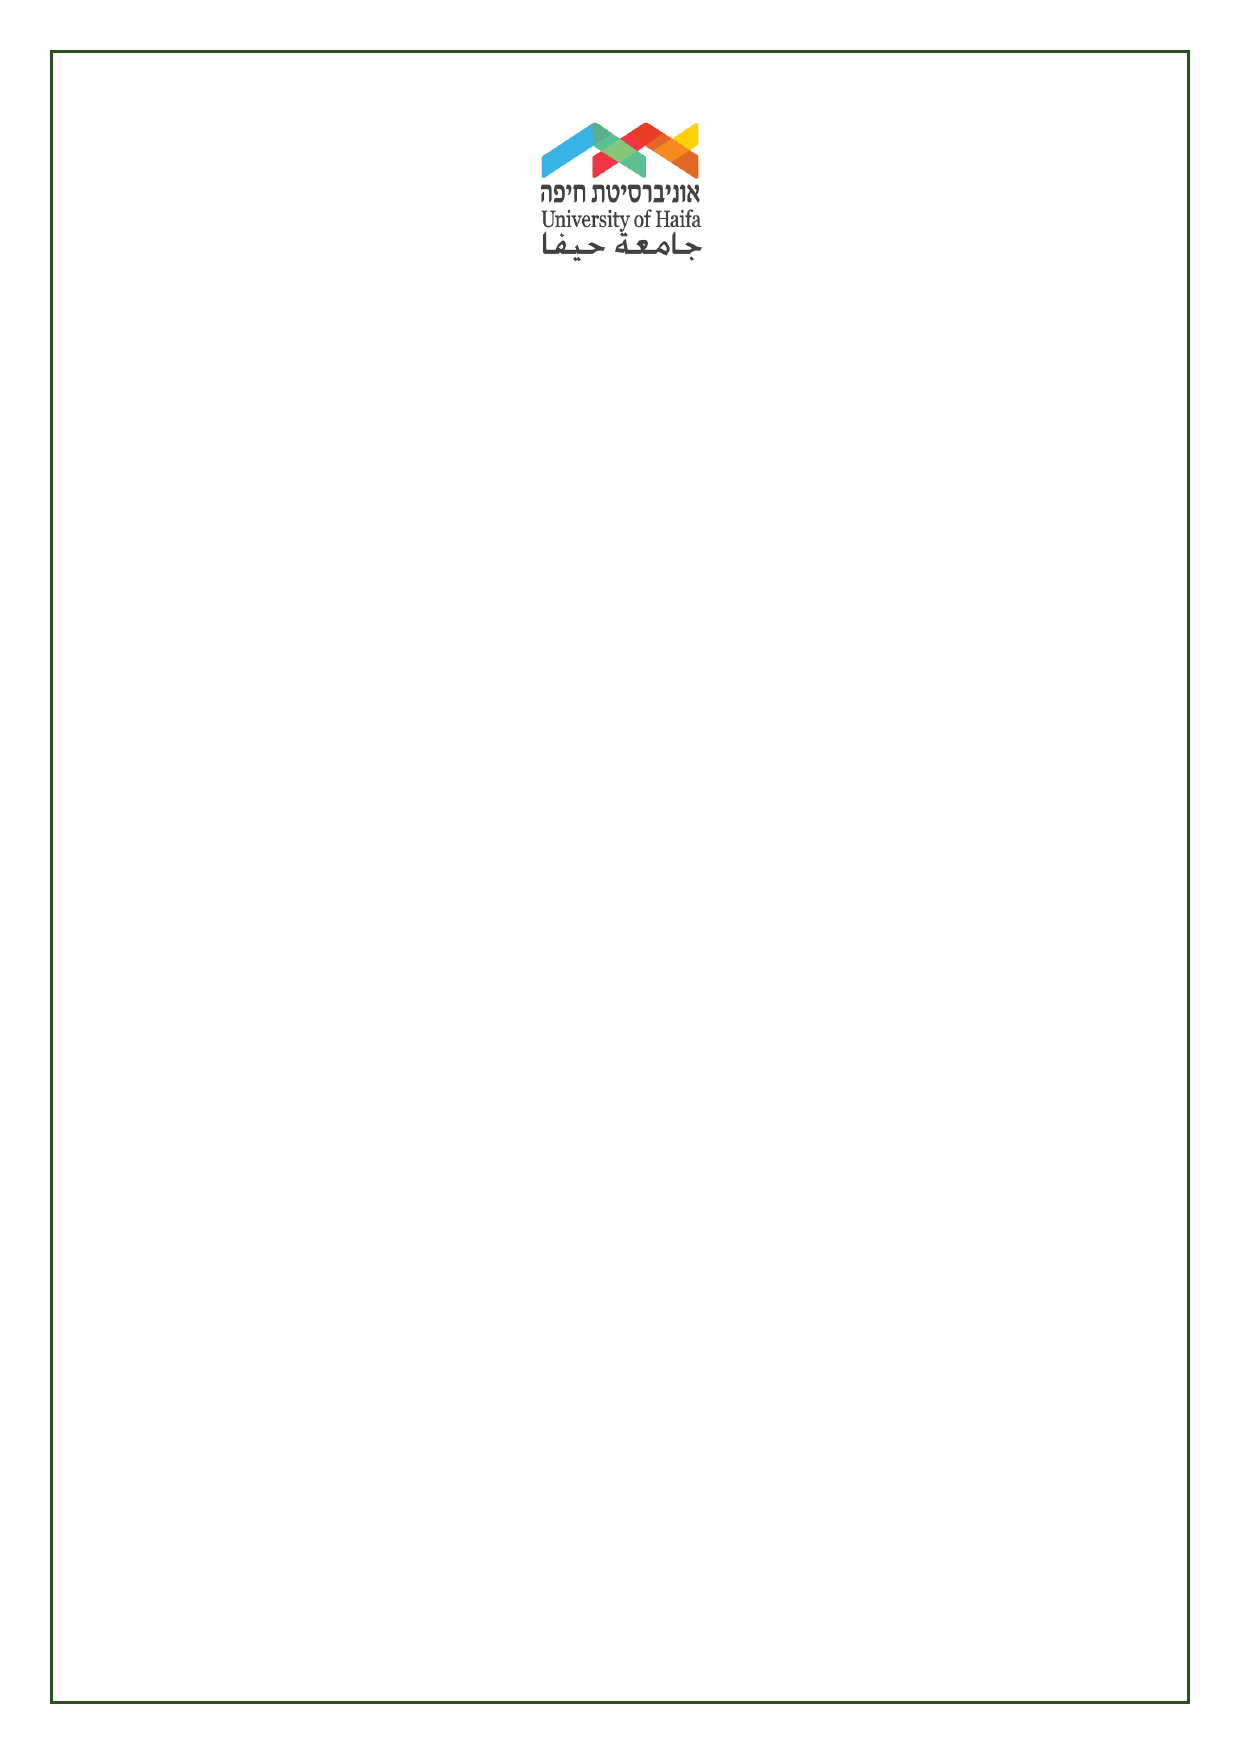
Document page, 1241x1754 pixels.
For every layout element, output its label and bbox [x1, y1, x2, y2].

picture [536, 118, 704, 266]
